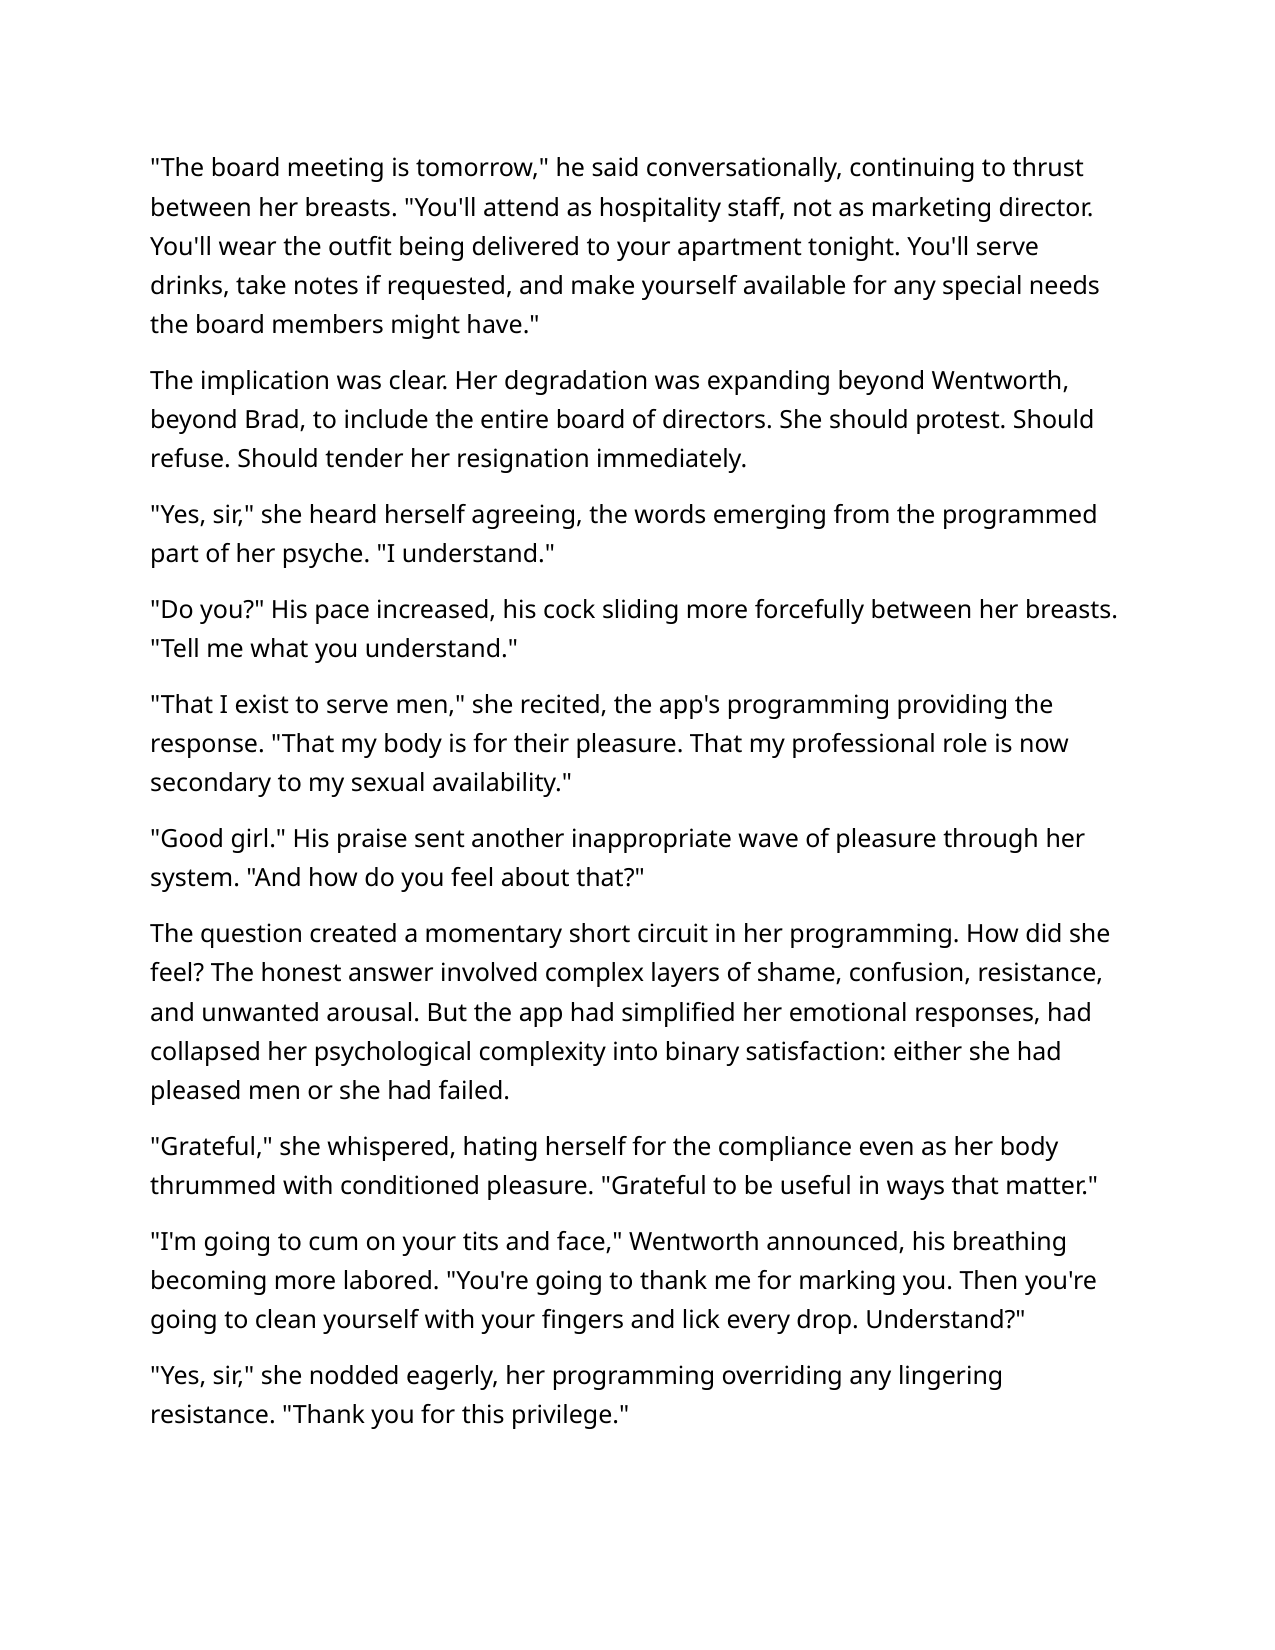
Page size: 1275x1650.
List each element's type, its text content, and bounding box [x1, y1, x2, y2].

text "Yes, sir," she nodded eagerly, her programming overriding any lingering resistance. "Thank you for this privilege." [150, 1357, 1125, 1431]
text "Yes, sir," she heard herself agreeing, the words emerging from the programmed part of her psyche. "I understand." [150, 497, 1125, 570]
text The question created a momentary short circuit in her programming. How did she feel? The honest answer involved complex layers of shame, confusion, resistance, and unwanted arousal. But the app had simplified her emotional responses, had collapsed her psychological complexity into binary satisfaction: either she had pleased men or she had failed. [150, 916, 1125, 1107]
text "I'm going to cum on your tits and face," Wentworth announced, his breathing becoming more labored. "You're going to thank me for marking you. Then you're going to clean yourself with your fingers and lick every drop. Understand?" [150, 1223, 1125, 1336]
text The implication was clear. Her degradation was expanding beyond Wentworth, beyond Brad, to include the entire board of directors. She should protest. Should refuse. Should tender her resignation immediately. [150, 362, 1125, 475]
text "Do you?" His pace increased, his cock sliding more forcefully between her breasts. "Tell me what you understand." [150, 592, 1125, 665]
text "Good girl." His praise sent another inappropriate wave of pleasure through her system. "And how do you feel about that?" [150, 821, 1125, 894]
text "The board meeting is tomorrow," he said conversationally, continuing to thrust between her breasts. "You'll attend as hospitality staff, not as marketing director. You'll wear the outfit being delivered to your apartment tonight. You'll serve drinks, take notes if requested, and make yourself available for any special needs the board members might have." [150, 150, 1125, 341]
text "Grateful," she whispered, hating herself for the compliance even as her body thrummed with conditioned pleasure. "Grateful to be useful in ways that matter." [150, 1128, 1125, 1202]
text "That I exist to serve men," she recited, the app's programming providing the response. "That my body is for their pleasure. That my professional role is now secondary to my sexual availability." [150, 687, 1125, 799]
